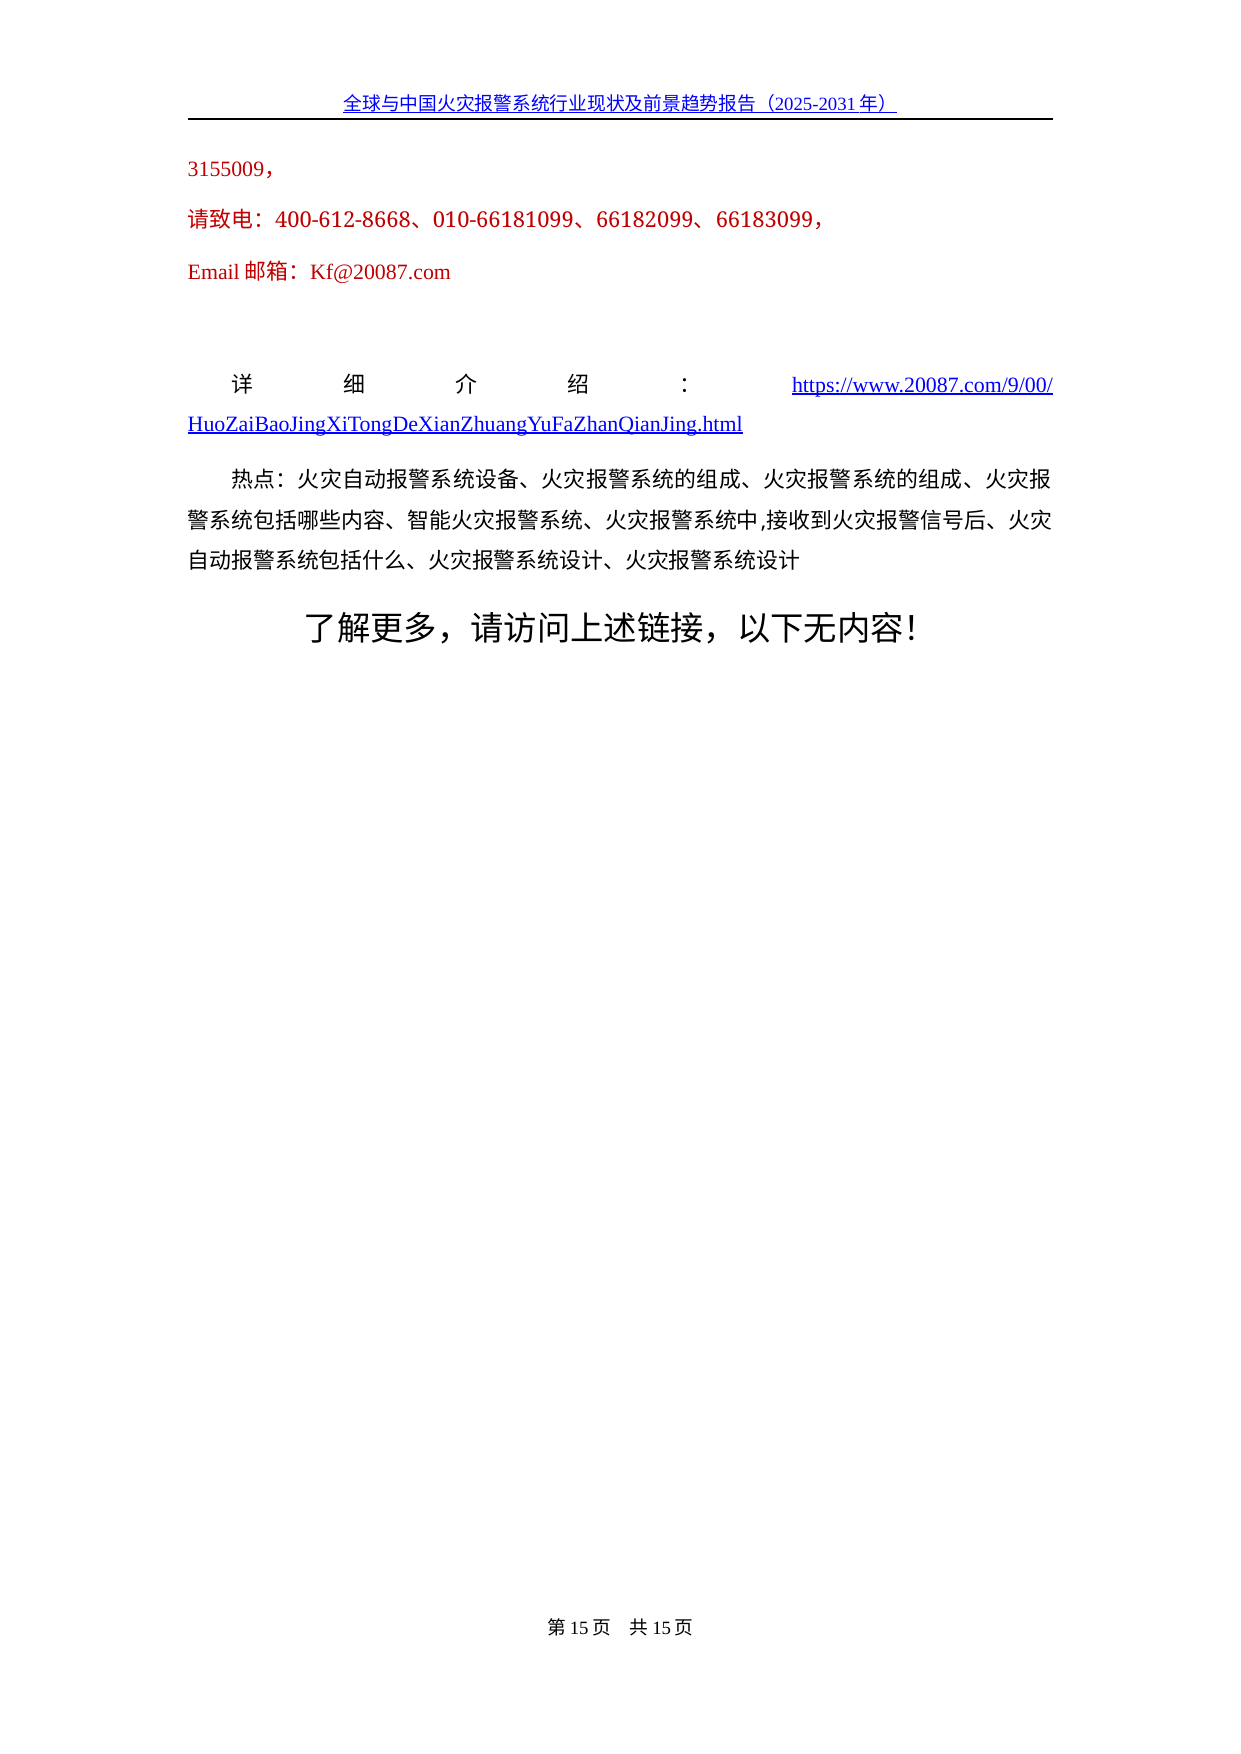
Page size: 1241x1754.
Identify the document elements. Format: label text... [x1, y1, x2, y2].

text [187, 150, 1053, 183]
text 热点：火灾自动报警系统设备、火灾报警系统的组成、火灾报警系统的组成、火灾报警系统包括哪些内容、智能火灾报警系统、火灾报警系统中,接收到火灾报警信号后、火灾自动报警系统包括什么、火灾报警系统设计、火灾报警系统设计 [187, 462, 1053, 576]
title 了解更多，请访问上述链接，以下无内容！ [187, 593, 1053, 658]
text 详细介绍：https://www.20087.com/9/00/HuoZaiBaoJingXiTongDeXianZhuangYuFaZhanQianJing.html [187, 366, 1053, 439]
text 请致电：400-612-8668、010-66181099、66182099、66183099， [187, 202, 1053, 234]
text Email邮箱：Kf@20087.com [187, 253, 1053, 286]
